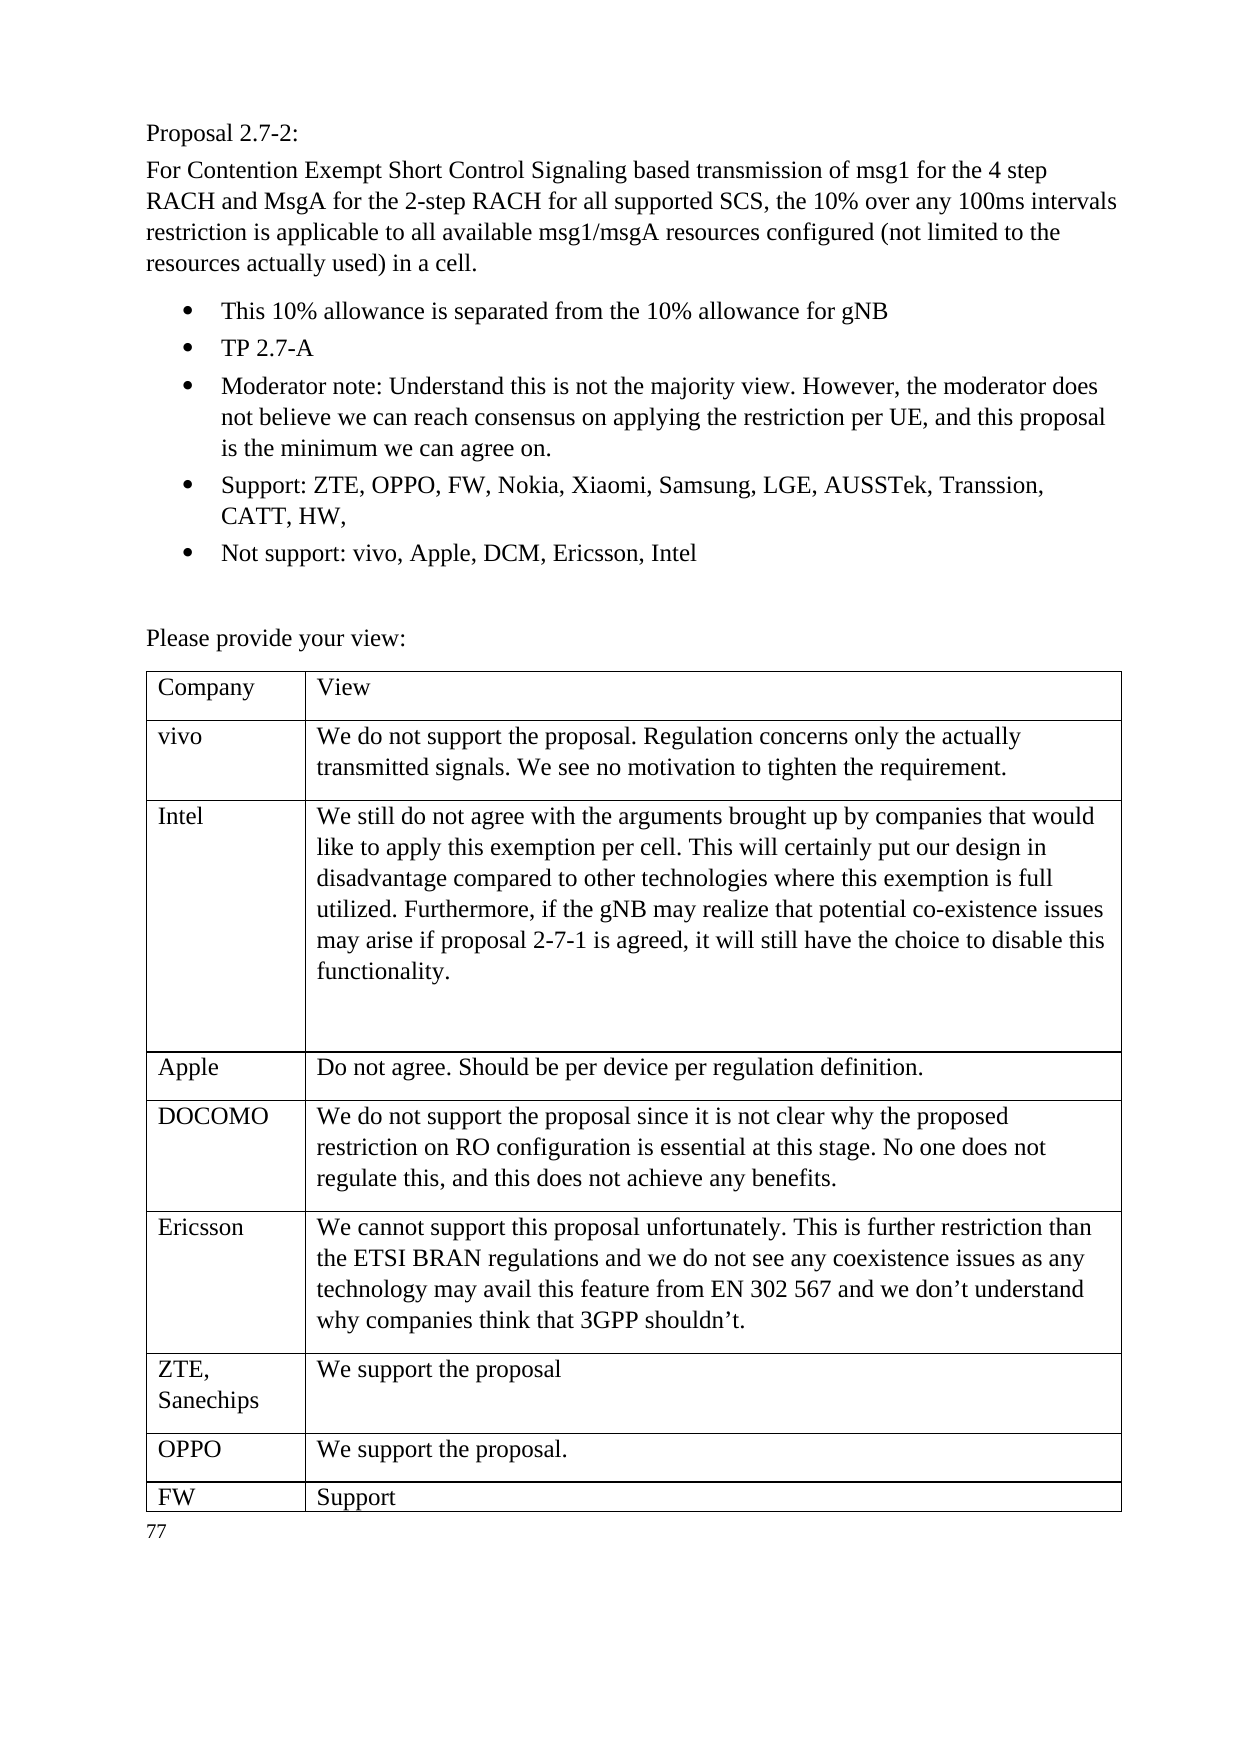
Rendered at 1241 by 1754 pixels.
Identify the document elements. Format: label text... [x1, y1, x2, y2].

table_header Company [147, 672, 305, 720]
table_cell Intel [147, 801, 305, 1051]
text For Contention Exempt Short Control Signaling based transmission of msg1 for the 4 step RACH and MsgA for the 2-step RACH for all supported SCS, the 10% over any 100ms intervals restriction is applicable to all available msg1/msgA resources configured (not limited to the resources actually used) in a cell. [146, 155, 1122, 277]
table_cell We cannot support this proposal unfortunately. This is further restriction than the ETSI BRAN regulations and we do not see any coexistence issues as any technology may avail this feature from EN 302 567 and we don’t understand why companies think that 3GPP shouldn’t. [306, 1212, 1121, 1353]
table_cell Ericsson [147, 1212, 305, 1353]
table_cell FW [147, 1483, 305, 1511]
list TP 2.7-A [183, 333, 1122, 362]
text Please provide your view: [146, 623, 1122, 652]
table_cell We support the proposal. [306, 1434, 1121, 1481]
list This 10% allowance is separated from the 10% allowance for gNB [183, 296, 1122, 325]
table_cell Apple [147, 1053, 305, 1100]
table_cell We do not support the proposal since it is not clear why the proposed restriction on RO configuration is essential at this stage. No one does not regulate this, and this does not achieve any benefits. [306, 1101, 1121, 1211]
table_header View [306, 672, 1121, 720]
table_cell Do not agree. Should be per device per regulation definition. [306, 1053, 1121, 1100]
table_cell vivo [147, 721, 305, 800]
list Support: ZTE, OPPO, FW, Nokia, Xiaomi, Samsung, LGE, AUSSTek, Transsion, CATT, HW, [183, 470, 1122, 530]
list Moderator note: Understand this is not the majority view. However, the moderator does not believe we can reach consensus on applying the restriction per UE, and this proposal is the minimum we can agree on. [183, 371, 1122, 462]
table_cell ZTE, Sanechips [147, 1354, 305, 1433]
table_cell Support [306, 1483, 1121, 1511]
table_cell We support the proposal [306, 1354, 1121, 1433]
table_cell OPPO [147, 1434, 305, 1481]
table_cell DOCOMO [147, 1101, 305, 1211]
table_cell We do not support the proposal. Regulation concerns only the actually transmitted signals. We see no motivation to tighten the requirement. [306, 721, 1121, 800]
table_cell We still do not agree with the arguments brought up by companies that would like to apply this exemption per cell. This will certainly put our design in disadvantage compared to other technologies where this exemption is full utilized. Furthermore, if the gNB may realize that potential co-existence issues may arise if proposal 2-7-1 is agreed, it will still have the choice to disable this functionality. [306, 801, 1121, 1051]
list Not support: vivo, Apple, DCM, Ericsson, Intel [183, 538, 1122, 567]
text Proposal 2.7-2: [146, 118, 1122, 147]
